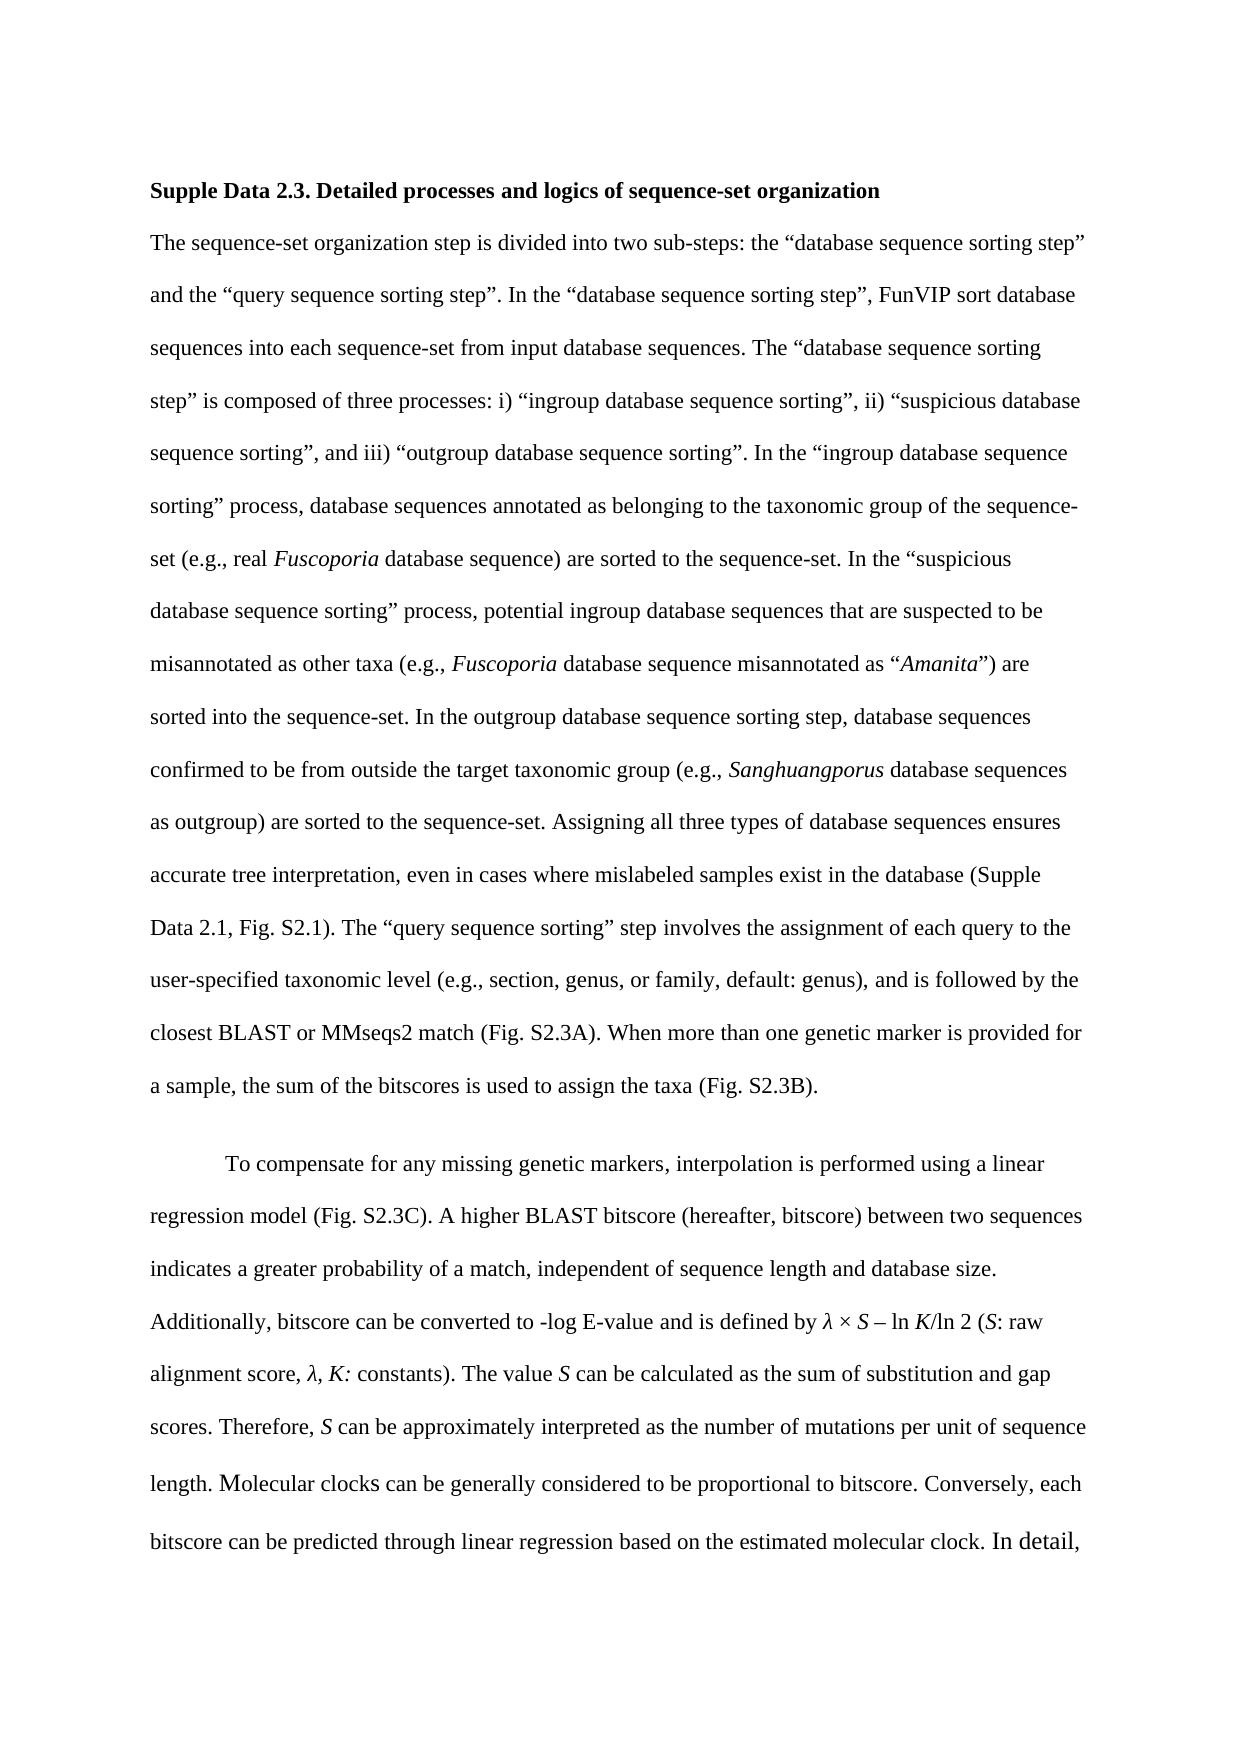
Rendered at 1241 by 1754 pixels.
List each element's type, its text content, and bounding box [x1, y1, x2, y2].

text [150, 1149, 1090, 1554]
text The sequence-set organization step is divided into two sub-steps: the “database sequence sorting step” and the “query sequence sorting step”. In the “database sequence sorting step”, FunVIP sort database sequences into each sequence-set from input database sequences. The “database sequence sorting step” is composed of three processes: i) “ingroup database sequence sorting”, ii) “suspicious database sequence sorting”, and iii) “outgroup database sequence sorting”. In the “ingroup database sequence sorting” process, database sequences annotated as belonging to the taxonomic group of the sequence-set (e.g., real Fuscoporia database sequence) are sorted to the sequence-set. In the “suspicious database sequence sorting” process, potential ingroup database sequences that are suspected to be misannotated as other taxa (e.g., Fuscoporia database sequence misannotated as “Amanita”) are sorted into the sequence-set. In the outgroup database sequence sorting step, database sequences confirmed to be from outside the target taxonomic group (e.g., Sanghuangporus database sequences as outgroup) are sorted to the sequence-set. Assigning all three types of database sequences ensures accurate tree interpretation, even in cases where mislabeled samples exist in the database (Supple Data 2.1, Fig. S2.1). The “query sequence sorting” step involves the assignment of each query to the user-specified taxonomic level (e.g., section, genus, or family, default: genus), and is followed by the closest BLAST or MMseqs2 match (Fig. S2.3A). When more than one genetic marker is provided for a sample, the sum of the bitscores is used to assign the taxa (Fig. S2.3B). [150, 228, 1090, 1098]
text Supple Data 2.3. Detailed processes and logics of sequence-set organization [150, 177, 1090, 203]
